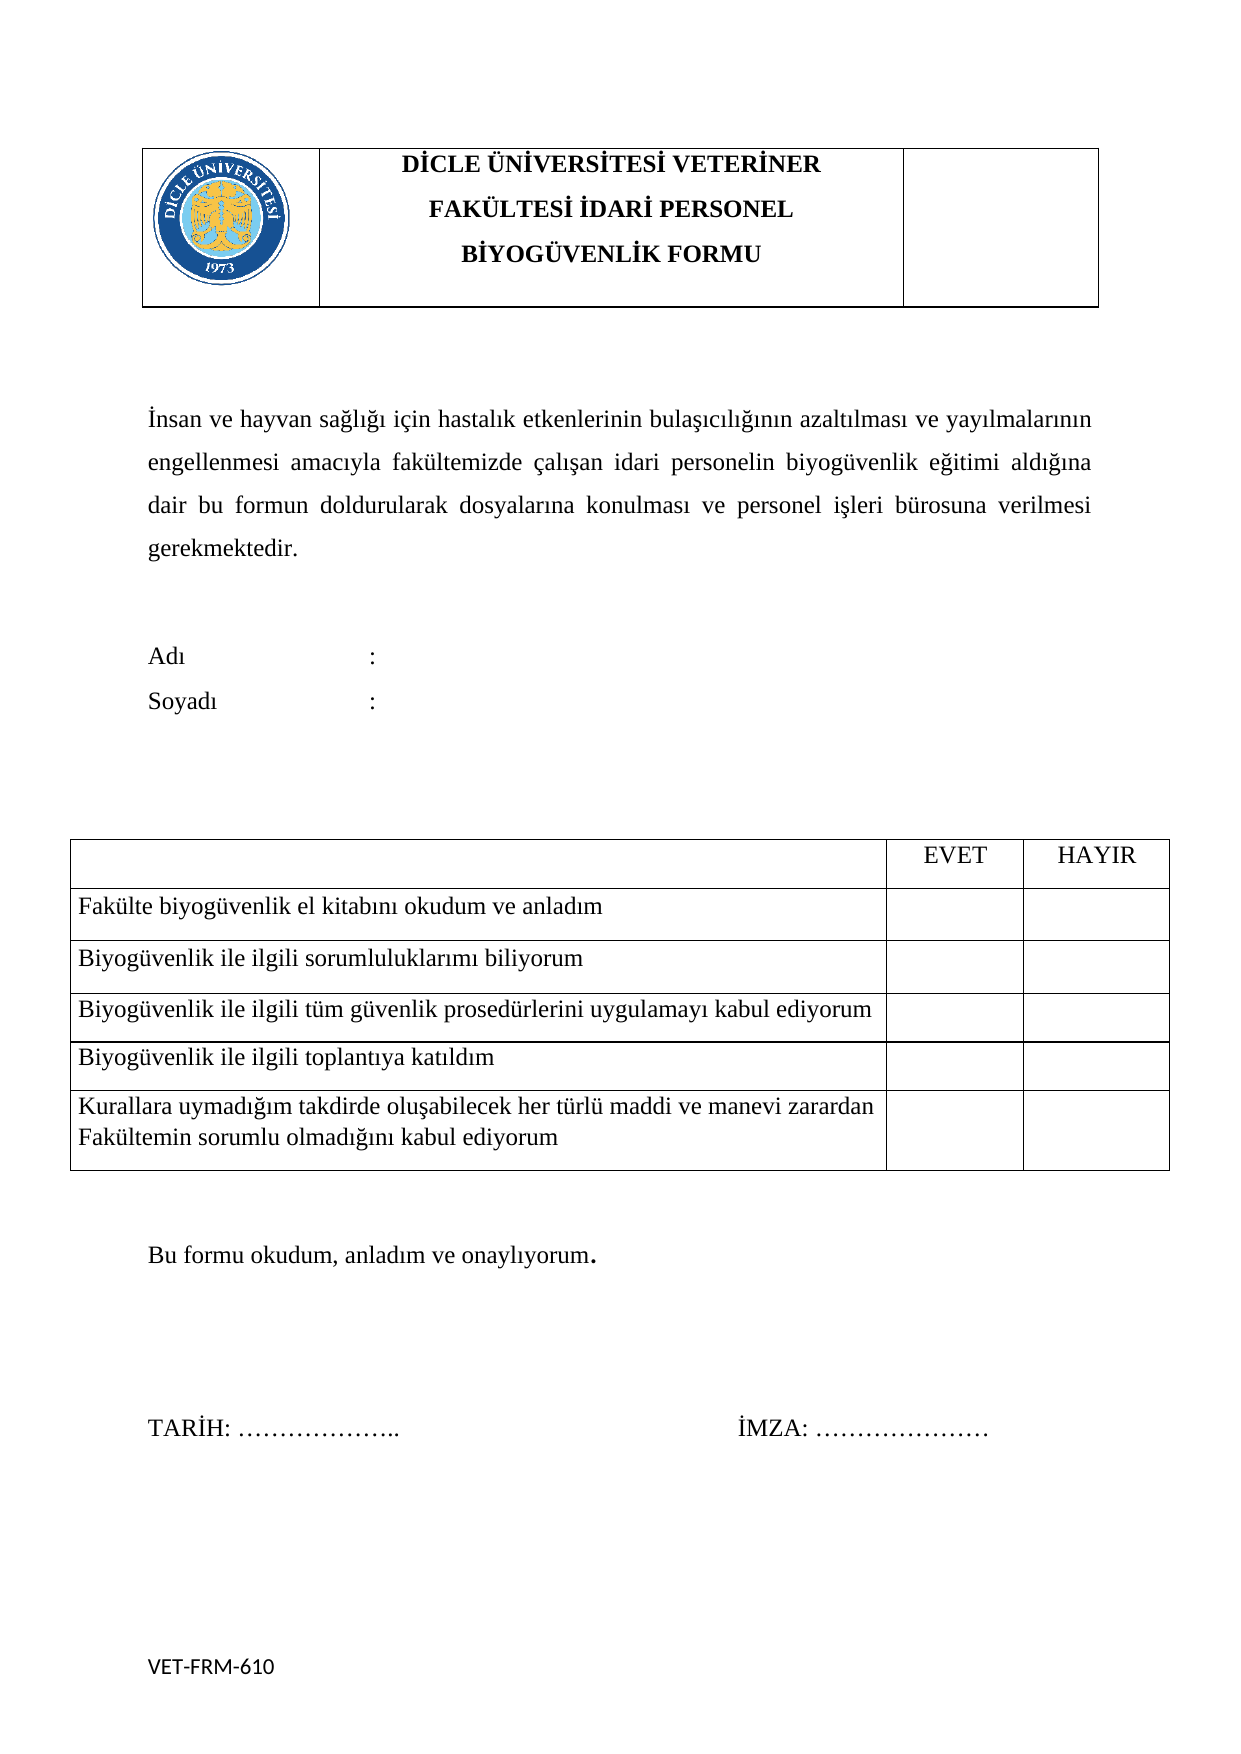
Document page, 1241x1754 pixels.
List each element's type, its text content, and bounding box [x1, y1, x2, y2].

table_cell Kurallara uymadığım takdirde oluşabilecek her türlü maddi ve manevi zarardan Fakültemin sorumlu olmadığını kabul ediyorum [71, 1091, 886, 1169]
table_cell Biyogüvenlik ile ilgili toplantıya katıldım [71, 1043, 886, 1090]
text TARİH: ……………….. İMZA: ………………… [148, 1413, 1093, 1442]
table_cell [1024, 889, 1169, 940]
table_header [143, 149, 319, 306]
table_header [904, 149, 1098, 306]
table_cell [1024, 1043, 1169, 1090]
table_header [71, 840, 886, 888]
table_cell Biyogüvenlik ile ilgili tüm güvenlik prosedürlerini uygulamayı kabul ediyorum [71, 994, 886, 1041]
text Soyadı : [148, 686, 1093, 715]
table_header HAYIR [1024, 840, 1169, 888]
table_cell [1024, 994, 1169, 1041]
table_header EVET [887, 840, 1023, 888]
table_cell [1024, 941, 1169, 993]
table_cell [887, 1091, 1023, 1169]
table_cell Fakülte biyogüvenlik el kitabını okudum ve anladım [71, 889, 886, 940]
table_cell [887, 994, 1023, 1041]
table_cell [887, 889, 1023, 940]
table_cell [887, 1043, 1023, 1090]
text Bu formu okudum, anladım ve onaylıyorum. [148, 1231, 1093, 1272]
picture [149, 148, 292, 288]
table_cell [1024, 1091, 1169, 1169]
table_cell [887, 941, 1023, 993]
table_cell Biyogüvenlik ile ilgili sorumluluklarımı biliyorum [71, 941, 886, 993]
table_header DİCLE ÜNİVERSİTESİ VETERİNER FAKÜLTESİ İDARİ PERSONEL BİYOGÜVENLİK FORMU [320, 149, 903, 306]
text İnsan ve hayvan sağlığı için hastalık etkenlerinin bulaşıcılığının azaltılması ve yayılmalarının engellenmesi amacıyla fakültemizde çalışan idari personelin biyogüvenlik eğitimi aldığına dair bu formun doldurularak dosyalarına konulması ve personel işleri bürosuna verilmesi gerekmektedir. [148, 404, 1093, 562]
text Adı : [148, 641, 1093, 669]
